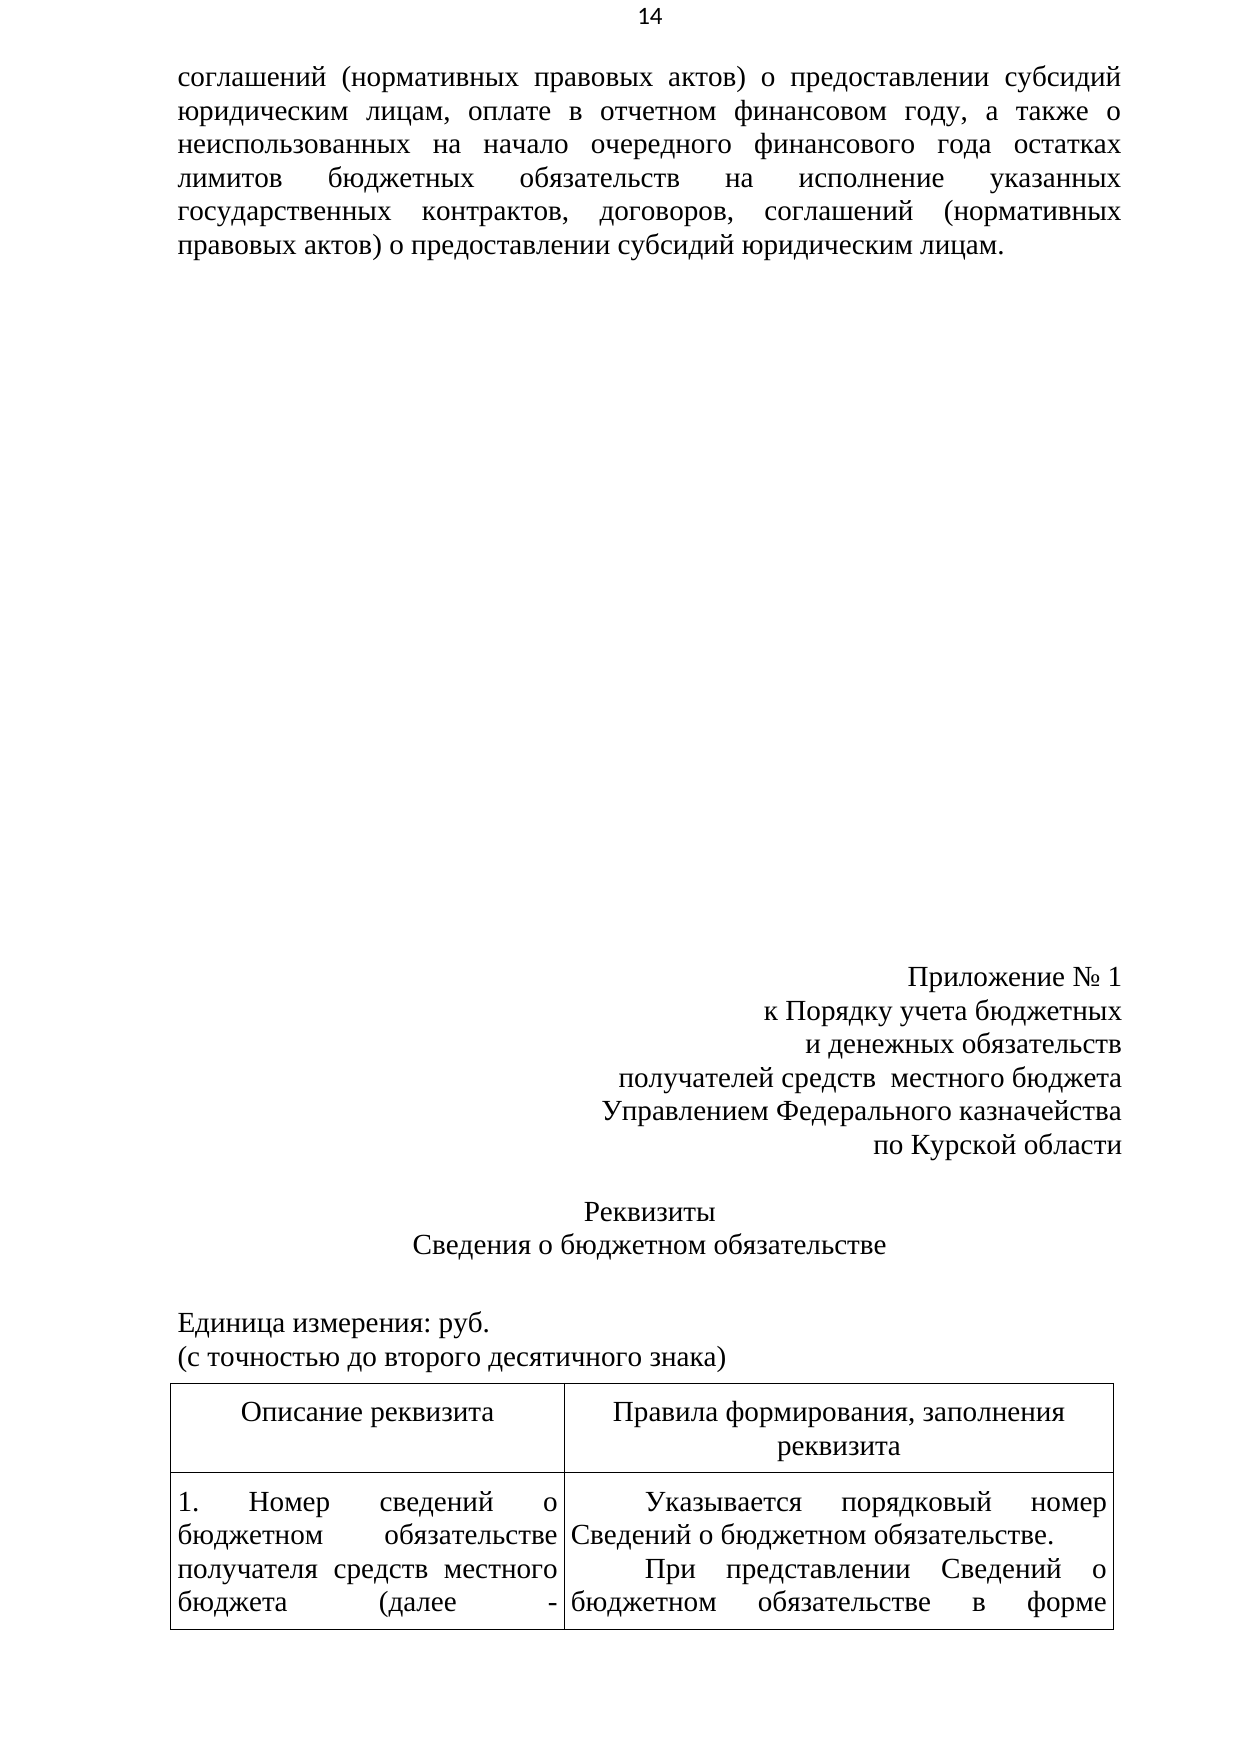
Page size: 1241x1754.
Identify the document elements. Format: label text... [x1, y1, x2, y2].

text Реквизиты [177, 1194, 1122, 1227]
text к Порядку учета бюджетных [177, 993, 1122, 1026]
text Сведения о бюджетном обязательстве [177, 1227, 1122, 1261]
table_cell Описание реквизита [171, 1384, 564, 1472]
table_cell Правила формирования, заполнения реквизита [565, 1384, 1113, 1472]
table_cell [565, 1473, 1113, 1629]
text Управлением Федерального казначейства [177, 1093, 1122, 1127]
text и денежных обязательств [177, 1026, 1122, 1060]
text по Курской области [177, 1127, 1122, 1160]
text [177, 59, 1122, 260]
text Приложение № 1 [177, 959, 1122, 993]
table_header Единица измерения: руб. (с точностью до второго десятичного знака) [171, 1295, 1126, 1383]
text получателей средств местного бюджета [177, 1060, 1122, 1093]
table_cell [171, 1473, 564, 1629]
